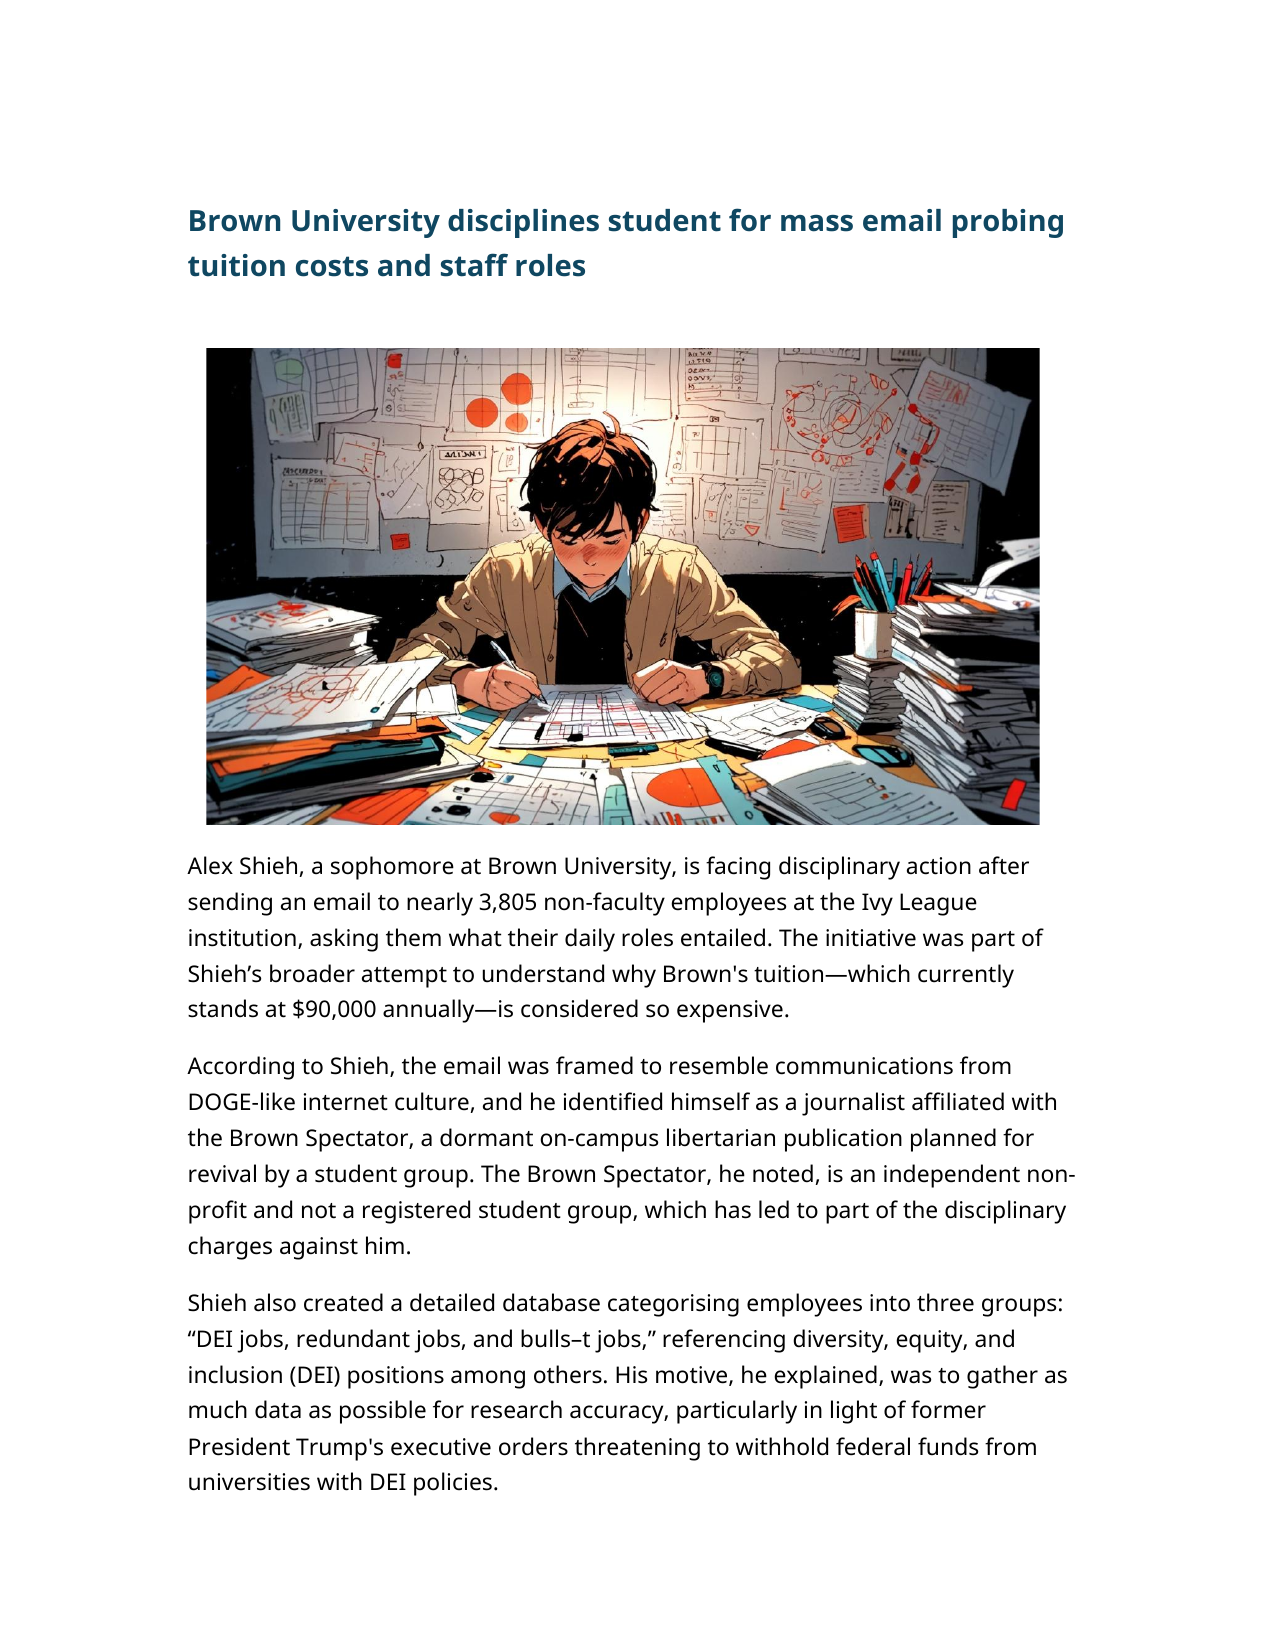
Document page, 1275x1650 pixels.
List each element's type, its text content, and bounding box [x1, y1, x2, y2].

text Alex Shieh, a sophomore at Brown University, is facing disciplinary action after sending an email to nearly 3,805 non-faculty employees at the Ivy League institution, asking them what their daily roles entailed. The initiative was part of Shieh’s broader attempt to understand why Brown's tuition—which currently stands at $90,000 annually—is considered so expensive. [187, 850, 1087, 1025]
text Shieh also created a detailed database categorising employees into three groups: “DEI jobs, redundant jobs, and bulls–t jobs,” referencing diversity, equity, and inclusion (DEI) positions among others. His motive, he explained, was to gather as much data as possible for research accuracy, particularly in light of former President Trump's executive orders threatening to withhold federal funds from universities with DEI policies. [187, 1287, 1087, 1498]
text According to Shieh, the email was framed to resemble communications from DOGE-like internet culture, and he identified himself as a journalist affiliated with the Brown Spectator, a dormant on-campus libertarian publication planned for revival by a student group. The Brown Spectator, he noted, is an independent non-profit and not a registered student group, which has led to part of the disciplinary charges against him. [187, 1050, 1087, 1261]
subtitle Brown University disciplines student for mass email probing tuition costs and staff roles [187, 200, 1087, 285]
picture [206, 348, 1040, 825]
